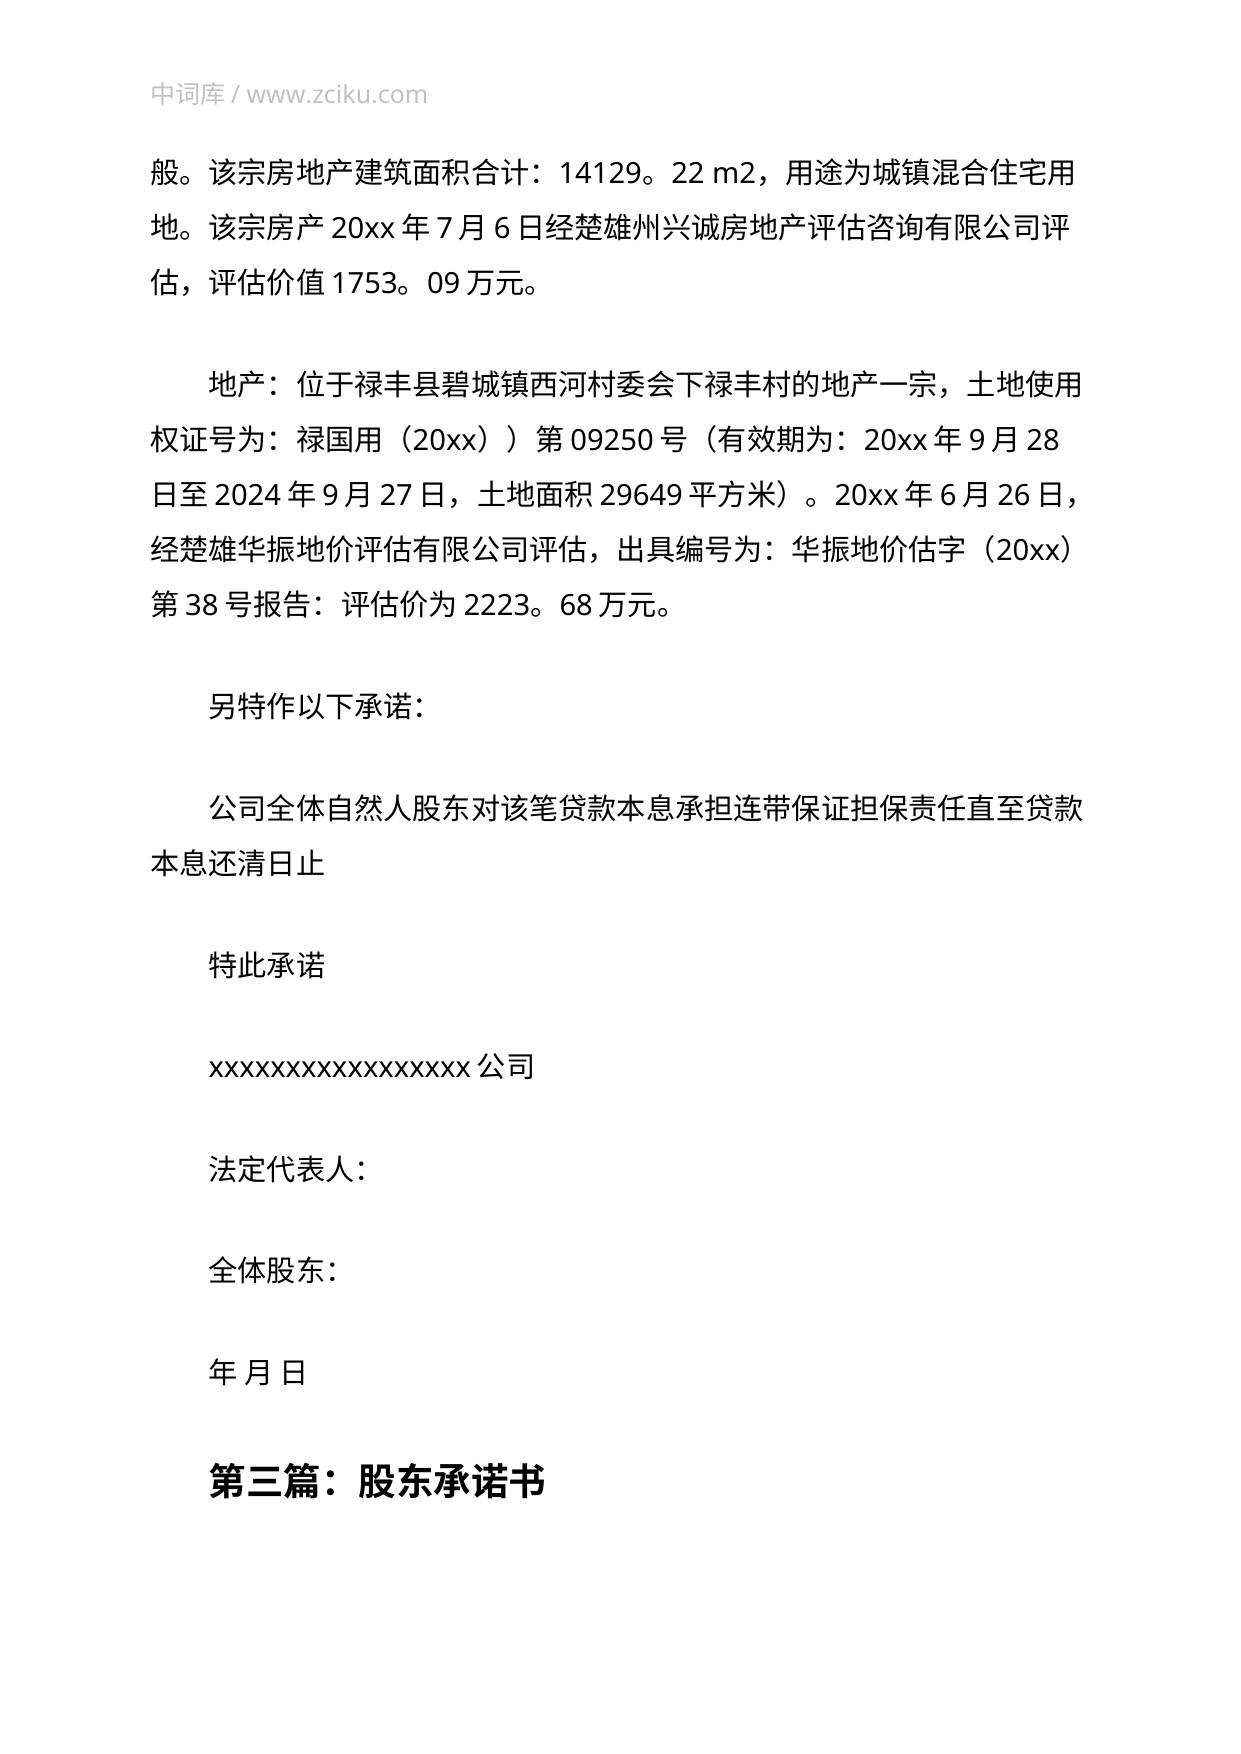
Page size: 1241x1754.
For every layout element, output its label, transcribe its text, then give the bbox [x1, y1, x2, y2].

text xxxxxxxxxxxxxxxxx公司 [150, 1044, 1090, 1086]
text 法定代表人： [150, 1146, 1090, 1188]
text 特此承诺 [150, 942, 1090, 984]
text 年 月 日 [150, 1349, 1090, 1392]
text 地产：位于禄丰县碧城镇西河村委会下禄丰村的地产一宗，土地使用权证号为：禄国用（20xx））第09250号（有效期为：20xx年9月28日至2024年9月27日，土地面积29649平方米）。20xx年6月26日，经楚雄华振地价评估有限公司评估，出具编号为：华振地价估字（20xx）第38号报告：评估价为2223。68万元。 [150, 362, 1090, 624]
text 全体股东： [150, 1248, 1090, 1290]
text 第三篇：股东承诺书 [150, 1451, 1090, 1506]
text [150, 150, 1090, 302]
text 另特作以下承诺： [150, 684, 1090, 726]
text 公司全体自然人股东对该笔贷款本息承担连带保证担保责任直至贷款本息还清日止 [150, 786, 1090, 883]
